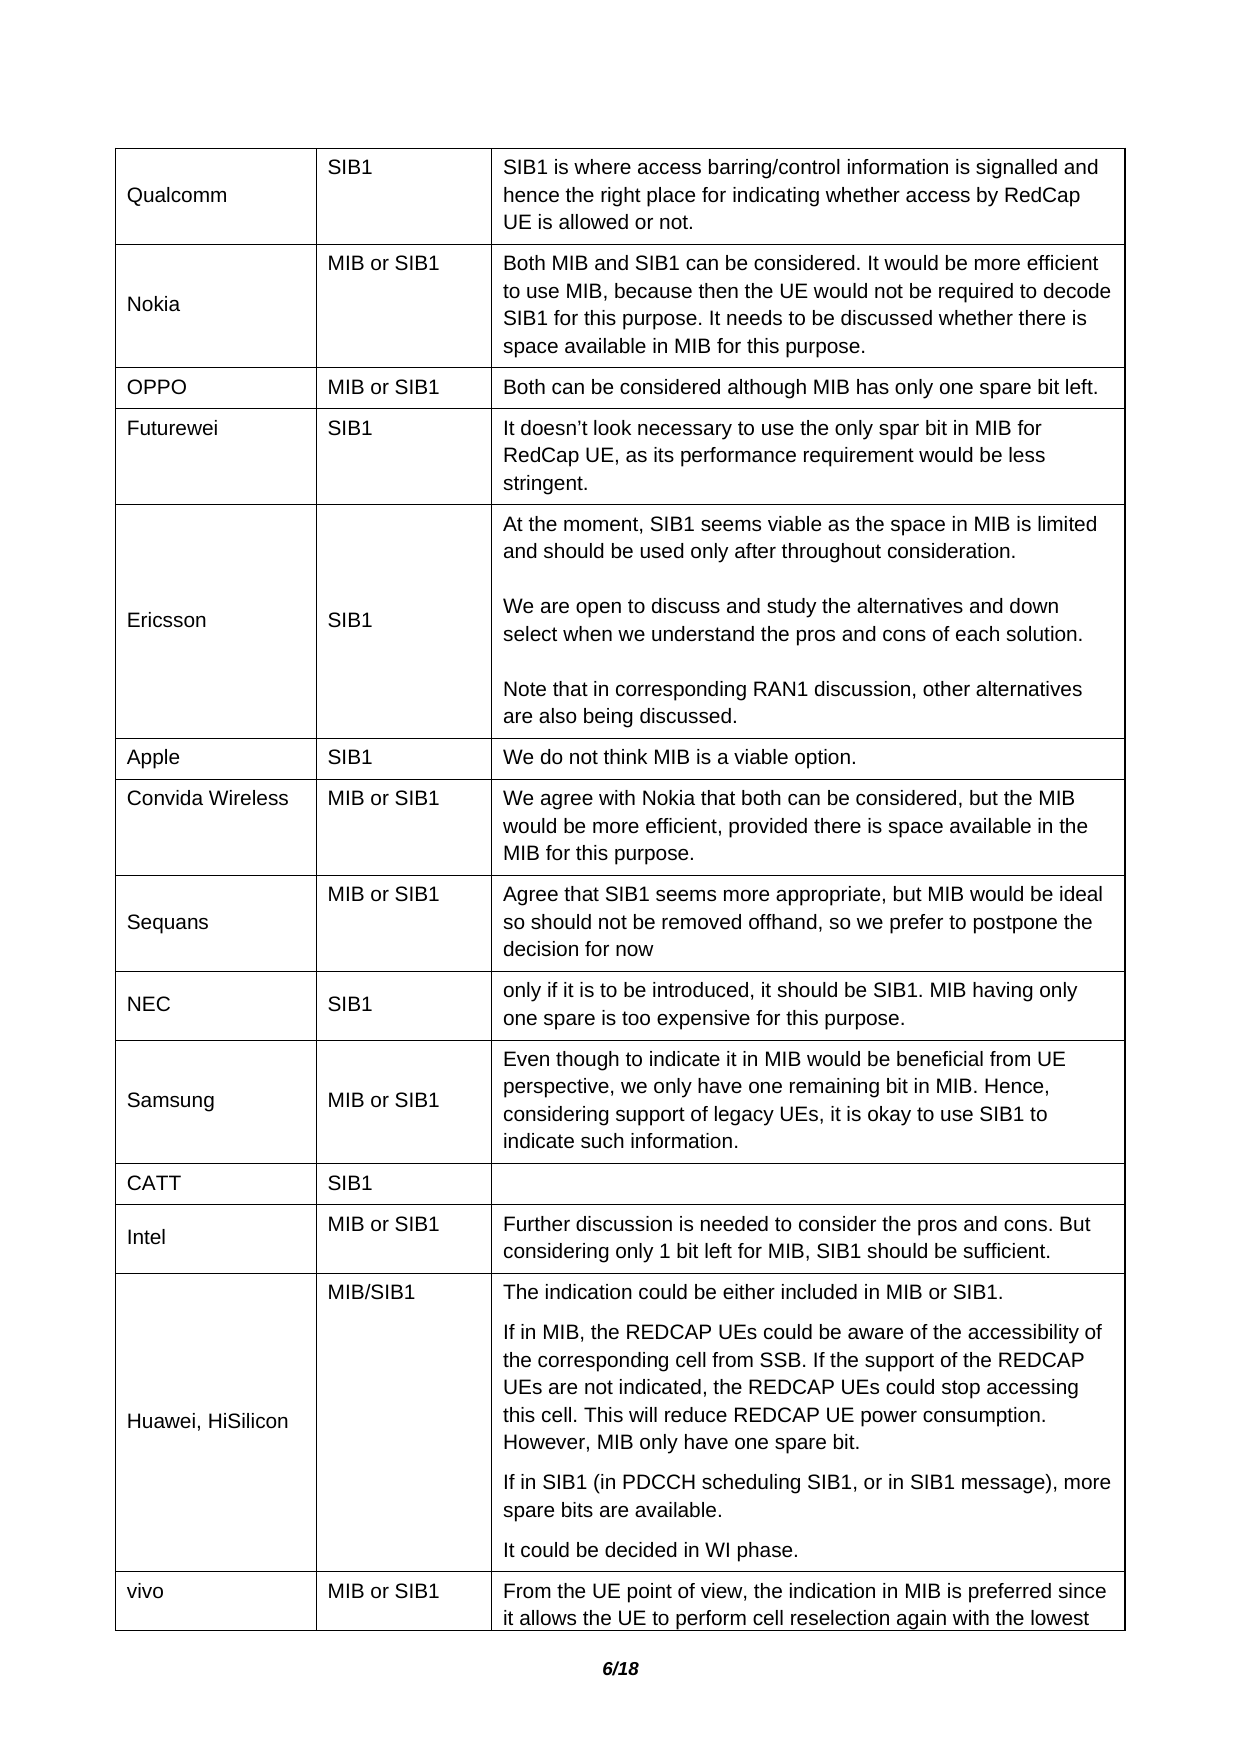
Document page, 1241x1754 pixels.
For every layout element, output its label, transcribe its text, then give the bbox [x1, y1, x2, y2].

table_cell Intel [116, 1205, 316, 1273]
table_cell [492, 1164, 1124, 1204]
table_cell only if it is to be introduced, it should be SIB1. MIB having only one spare is too expensive for this purpose. [492, 972, 1124, 1039]
table_cell MIB or SIB1 [317, 368, 491, 408]
table_cell SIB1 [317, 972, 491, 1039]
table_cell MIB or SIB1 [317, 245, 491, 367]
table_cell MIB or SIB1 [317, 780, 491, 875]
table_cell NEC [116, 972, 316, 1039]
table_cell SIB1 is where access barring/control information is signalled and hence the right place for indicating whether access by RedCap UE is allowed or not. [492, 149, 1124, 244]
table_cell SIB1 [317, 409, 491, 504]
table_cell We agree with Nokia that both can be considered, but the MIB would be more efficient, provided there is space available in the MIB for this purpose. [492, 780, 1124, 875]
table_cell MIB or SIB1 [317, 1041, 491, 1163]
table_cell Both MIB and SIB1 can be considered. It would be more efficient to use MIB, because then the UE would not be required to decode SIB1 for this purpose. It needs to be discussed whether there is space available in MIB for this purpose. [492, 245, 1124, 367]
table_cell Further discussion is needed to consider the pros and cons. But considering only 1 bit left for MIB, SIB1 should be sufficient. [492, 1205, 1124, 1273]
table_cell The indication could be either included in MIB or SIB1. If in MIB, the REDCAP UEs could be aware of the accessibility of the corresponding cell from SSB. If the support of the REDCAP UEs are not indicated, the REDCAP UEs could stop accessing this cell. This will reduce REDCAP UE power consumption. However, MIB only have one spare bit. If in SIB1 (in PDCCH scheduling SIB1, or in SIB1 message), more spare bits are available. It could be decided in WI phase. [492, 1274, 1124, 1571]
table_cell It doesn’t look necessary to use the only spar bit in MIB for RedCap UE, as its performance requirement would be less stringent. [492, 409, 1124, 504]
table_cell MIB or SIB1 [317, 1205, 491, 1273]
table_cell Nokia [116, 245, 316, 367]
table_cell Both can be considered although MIB has only one spare bit left. [492, 368, 1124, 408]
table_cell Sequans [116, 876, 316, 971]
table_cell Ericsson [116, 505, 316, 738]
table_cell We do not think MIB is a viable option. [492, 739, 1124, 779]
table_cell OPPO [116, 368, 316, 408]
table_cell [492, 1572, 1124, 1630]
table_cell Agree that SIB1 seems more appropriate, but MIB would be ideal so should not be removed offhand, so we prefer to postpone the decision for now [492, 876, 1124, 971]
table_cell Even though to indicate it in MIB would be beneficial from UE perspective, we only have one remaining bit in MIB. Hence, considering support of legacy UEs, it is okay to use SIB1 to indicate such information. [492, 1041, 1124, 1163]
table_cell Apple [116, 739, 316, 779]
table_cell MIB or SIB1 [317, 1572, 491, 1630]
table_cell At the moment, SIB1 seems viable as the space in MIB is limited and should be used only after throughout consideration. We are open to discuss and study the alternatives and down select when we understand the pros and cons of each solution. Note that in corresponding RAN1 discussion, other alternatives are also being discussed. [492, 505, 1124, 738]
table_cell Convida Wireless [116, 780, 316, 875]
table_cell MIB or SIB1 [317, 876, 491, 971]
table_cell Futurewei [116, 409, 316, 504]
table_cell MIB/SIB1 [317, 1274, 491, 1571]
table_cell Huawei, HiSilicon [116, 1274, 316, 1571]
table_cell SIB1 [317, 739, 491, 779]
table_cell SIB1 [317, 1164, 491, 1204]
table_cell SIB1 [317, 149, 491, 244]
table_cell SIB1 [317, 505, 491, 738]
table_cell Qualcomm [116, 149, 316, 244]
table_cell CATT [116, 1164, 316, 1204]
table_cell vivo [116, 1572, 316, 1630]
table_cell Samsung [116, 1041, 316, 1163]
